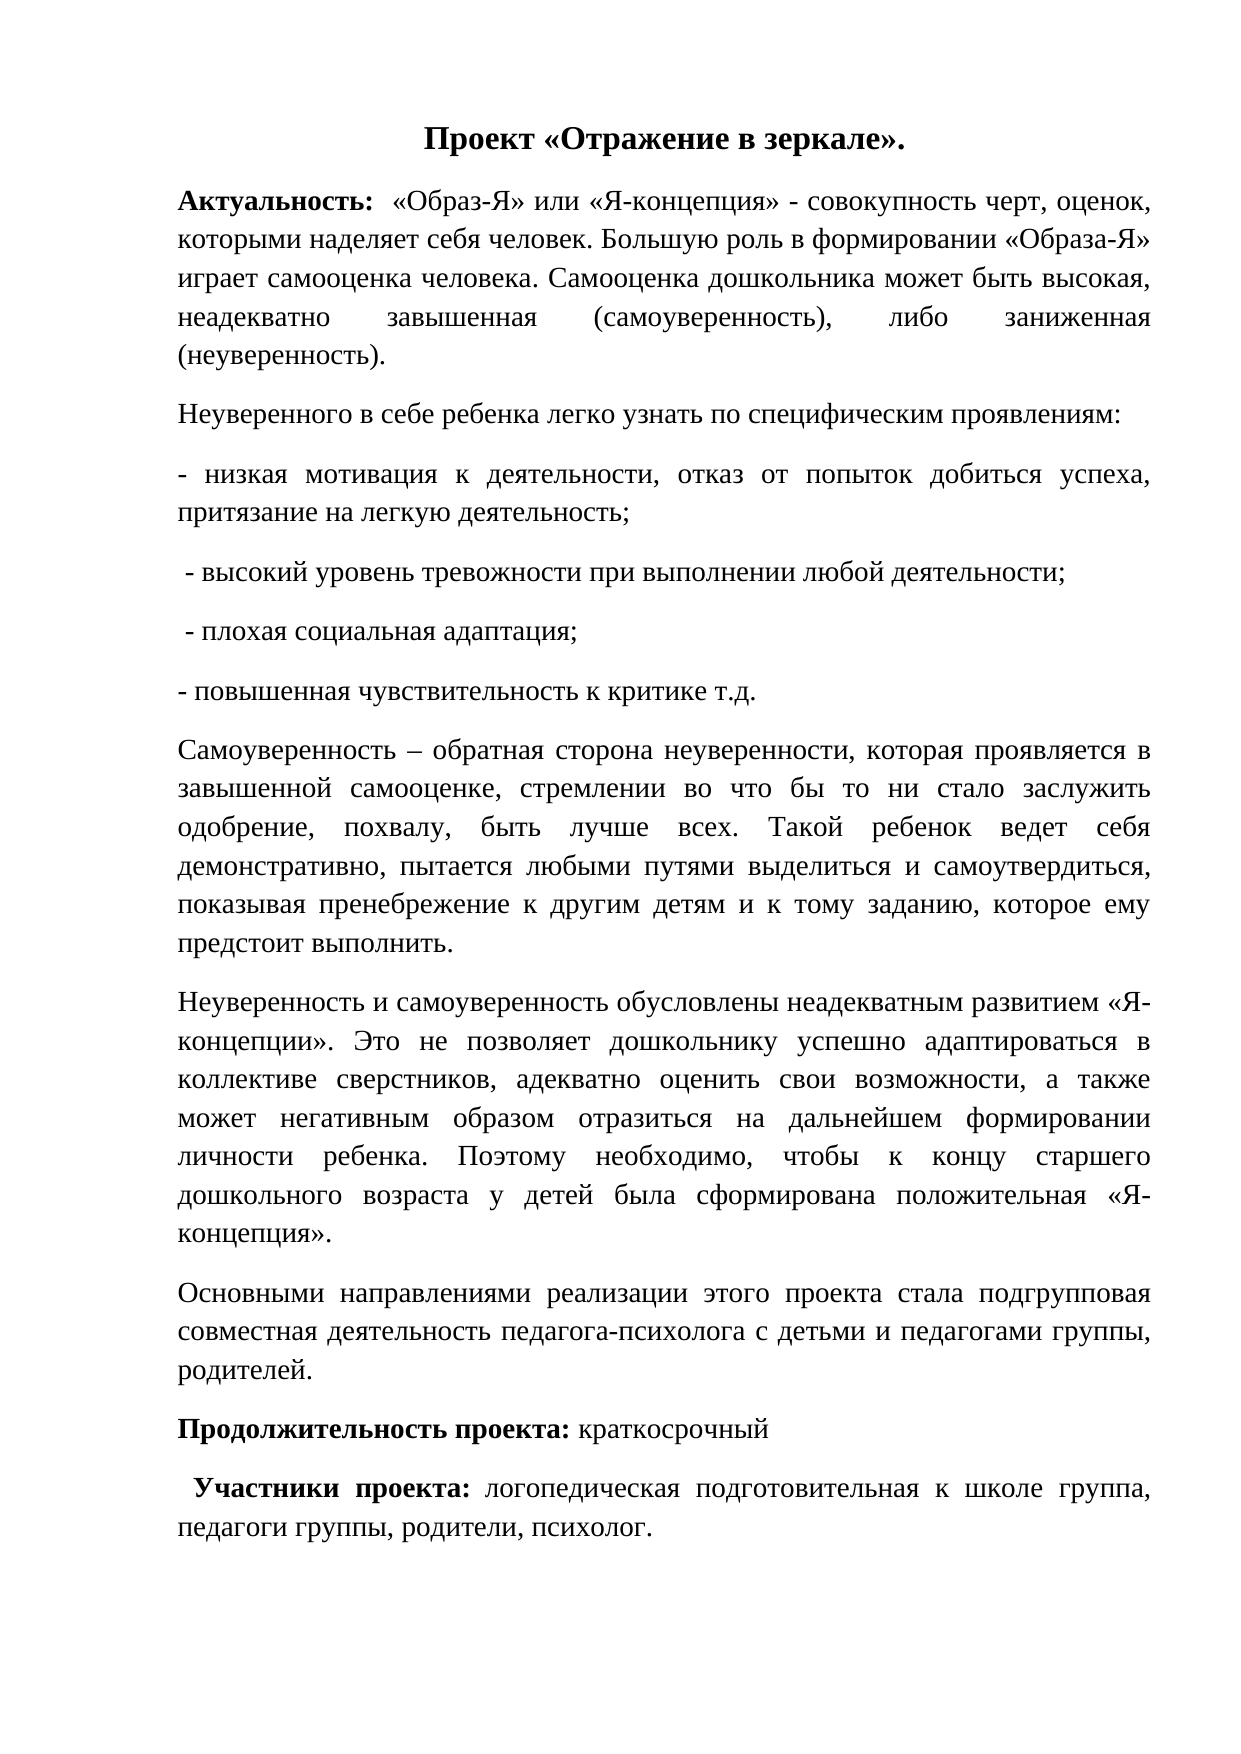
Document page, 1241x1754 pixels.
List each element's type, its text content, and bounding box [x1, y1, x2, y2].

text Неуверенного в себе ребенка легко узнать по специфическим проявлениям: [177, 397, 1152, 430]
text Продолжительность проекта: краткосрочный [177, 1411, 1152, 1445]
text Участники проекта: логопедическая подготовительная к школе группа, педагоги группы, родители, психолог. [177, 1471, 1152, 1543]
text Самоуверенность – обратная сторона неуверенности, которая проявляется в завышенной самооценке, стремлении во что бы то ни стало заслужить одобрение, похвалу, быть лучше всех. Такой ребенок ведет себя демонстративно, пытается любыми путями выделиться и самоутвердиться, показывая пренебрежение к другим детям и к тому заданию, которое ему предстоит выполнить. [177, 732, 1152, 958]
text Проект «Отражение в зеркале». [177, 118, 1152, 156]
text Актуальность: «Образ-Я» или «Я-концепция» - совокупность черт, оценок, которыми наделяет себя человек. Большую роль в формировании «Образа-Я» играет самооценка человека. Самооценка дошкольника может быть высокая, неадекватно завышенная (самоуверенность), либо заниженная (неуверенность). [177, 183, 1152, 371]
text - низкая мотивация к деятельности, отказ от попыток добиться успеха, притязание на легкую деятельность; [177, 456, 1152, 528]
text - плохая социальная адаптация; [177, 613, 1152, 647]
text - высокий уровень тревожности при выполнении любой деятельности; [177, 554, 1152, 587]
text Основными направлениями реализации этого проекта стала подгрупповая совместная деятельность педагога-психолога с детьми и педагогами группы, родителей. [177, 1275, 1152, 1385]
text Неуверенность и самоуверенность обусловлены неадекватным развитием «Я-концепции». Это не позволяет дошкольнику успешно адаптироваться в коллективе сверстников, адекватно оценить свои возможности, а также может негативным образом отразиться на дальнейшем формировании личности ребенка. Поэтому необходимо, чтобы к концу старшего дошкольного возраста у детей была сформирована положительная «Я-концепция». [177, 984, 1152, 1249]
text - повышенная чувствительность к критике т.д. [177, 673, 1152, 706]
